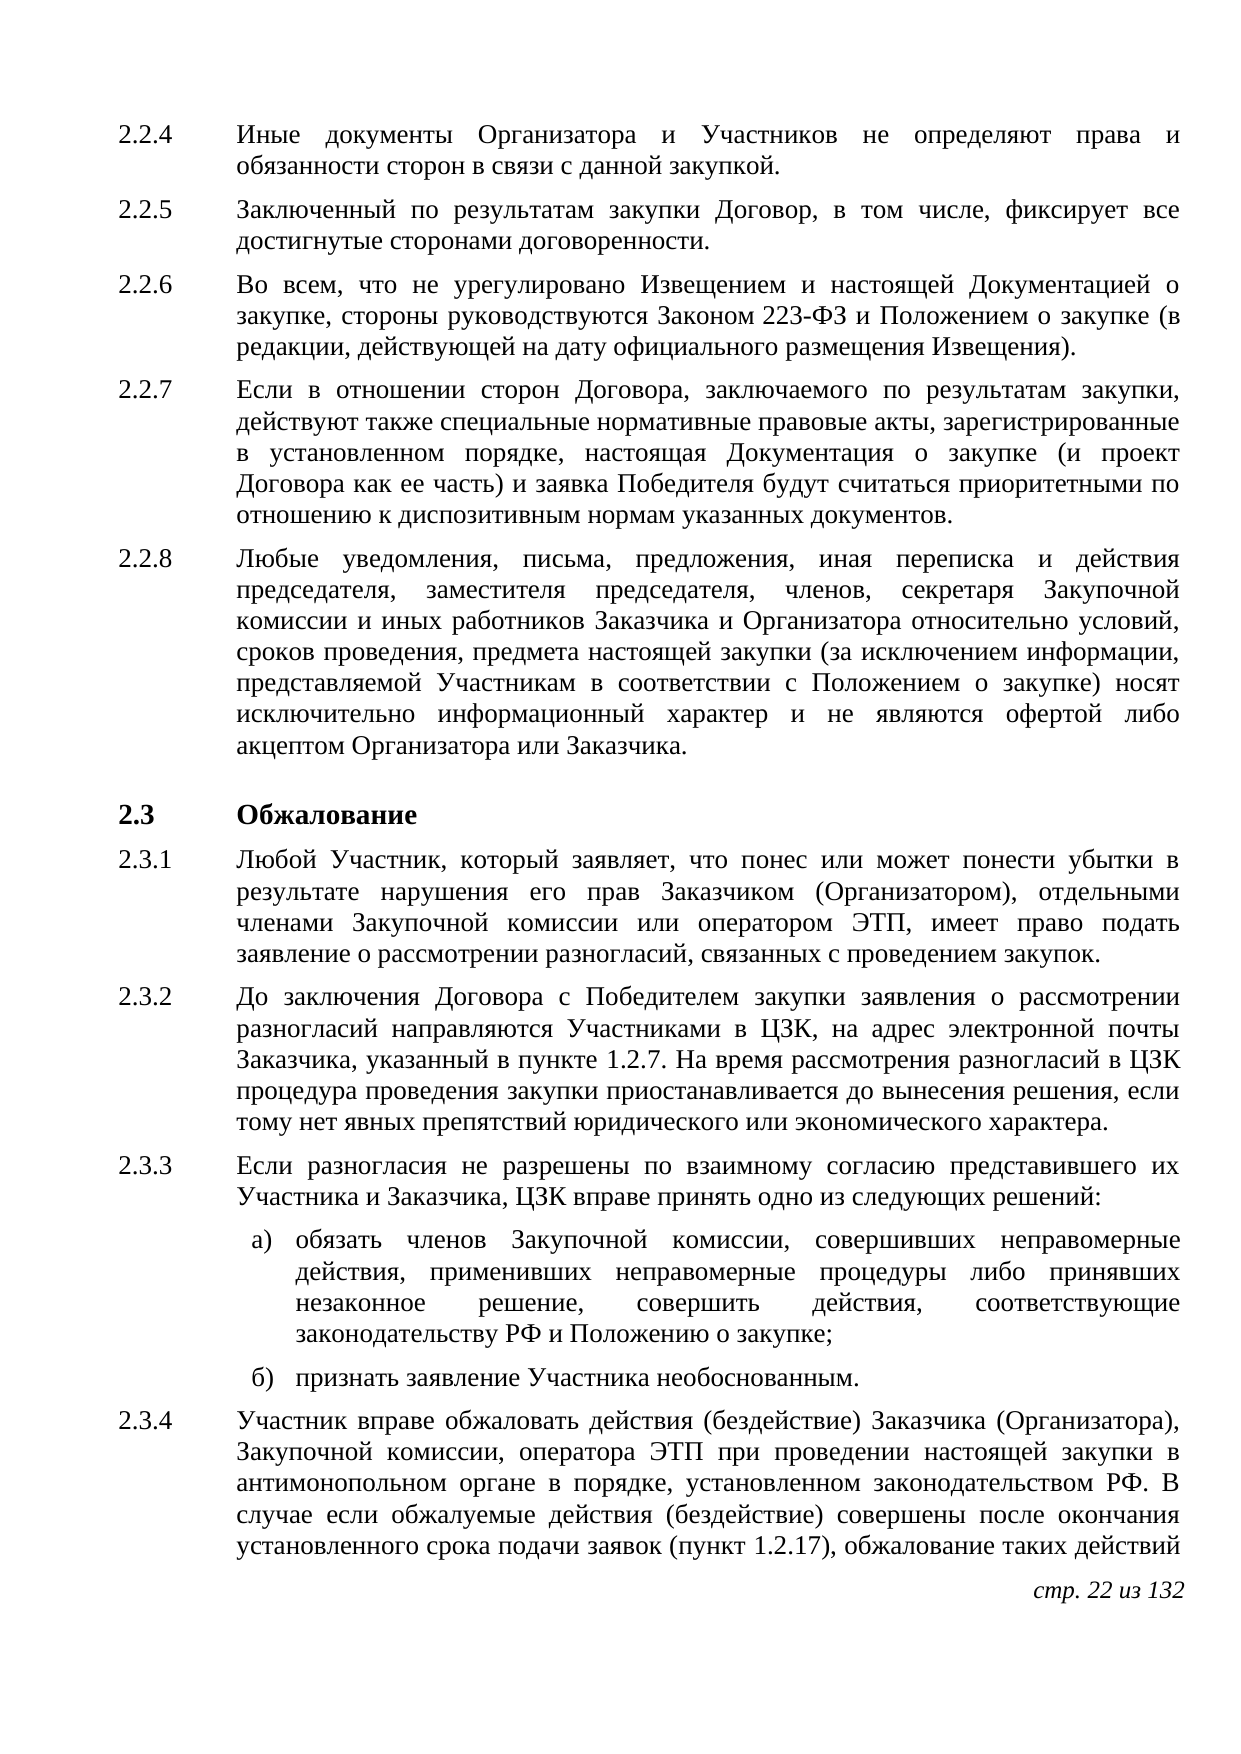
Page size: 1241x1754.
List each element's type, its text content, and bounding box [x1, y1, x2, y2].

text До заключения Договора с Победителем закупки заявления о рассмотрении разногласий направляются Участниками в ЦЗК, на адрес электронной почты Заказчика, указанный в пункте 1.2.7. На время рассмотрения разногласий в ЦЗК процедура проведения закупки приостанавливается до вынесения решения, если тому нет явных препятствий юридического или экономического характера. [118, 981, 1181, 1136]
text Любой Участник, который заявляет, что понес или может понести убытки в результате нарушения его прав Заказчиком (Организатором), отдельными членами Закупочной комиссии или оператором ЭТП, имеет право подать заявление о рассмотрении разногласий, связанных с проведением закупок. [118, 843, 1181, 968]
list Иные документы Организатора и Участников не определяют права и обязанности сторон в связи с данной закупкой. [118, 118, 1181, 180]
list признать заявление Участника необоснованным. [251, 1361, 1181, 1392]
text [118, 1404, 1181, 1560]
list Любые уведомления, письма, предложения, иная переписка и действия председателя, заместителя председателя, членов, секретаря Закупочной комиссии и иных работников Заказчика и Организатора относительно условий, сроков проведения, предмета настоящей закупки (за исключением информации, представляемой Участникам в соответствии с Положением о закупке) носят исключительно информационный характер и не являются офертой либо акцептом Организатора или Заказчика. [118, 542, 1181, 760]
list Во всем, что не урегулировано Извещением и настоящей Документацией о закупке, стороны руководствуются Законом 223-ФЗ и Положением о закупке (в редакции, действующей на дату официального размещения Извещения). [118, 268, 1181, 361]
list обязать членов Закупочной комиссии, совершивших неправомерные действия, применивших неправомерные процедуры либо принявших незаконное решение, совершить действия, соответствующие законодательству РФ и Положению о закупке; [251, 1223, 1181, 1348]
list Если в отношении сторон Договора, заключаемого по результатам закупки, действуют также специальные нормативные правовые акты, зарегистрированные в установленном порядке, настоящая Документация о закупке (и проект Договора как ее часть) и заявка Победителя будут считаться приоритетными по отношению к диспозитивным нормам указанных документов. [118, 374, 1181, 529]
subtitle Обжалование [118, 797, 1181, 831]
list Заключенный по результатам закупки Договор, в том числе, фиксирует все достигнутые сторонами договоренности. [118, 193, 1181, 255]
text Если разногласия не разрешены по взаимному согласию представившего их Участника и Заказчика, ЦЗК вправе принять одно из следующих решений: [118, 1149, 1181, 1211]
